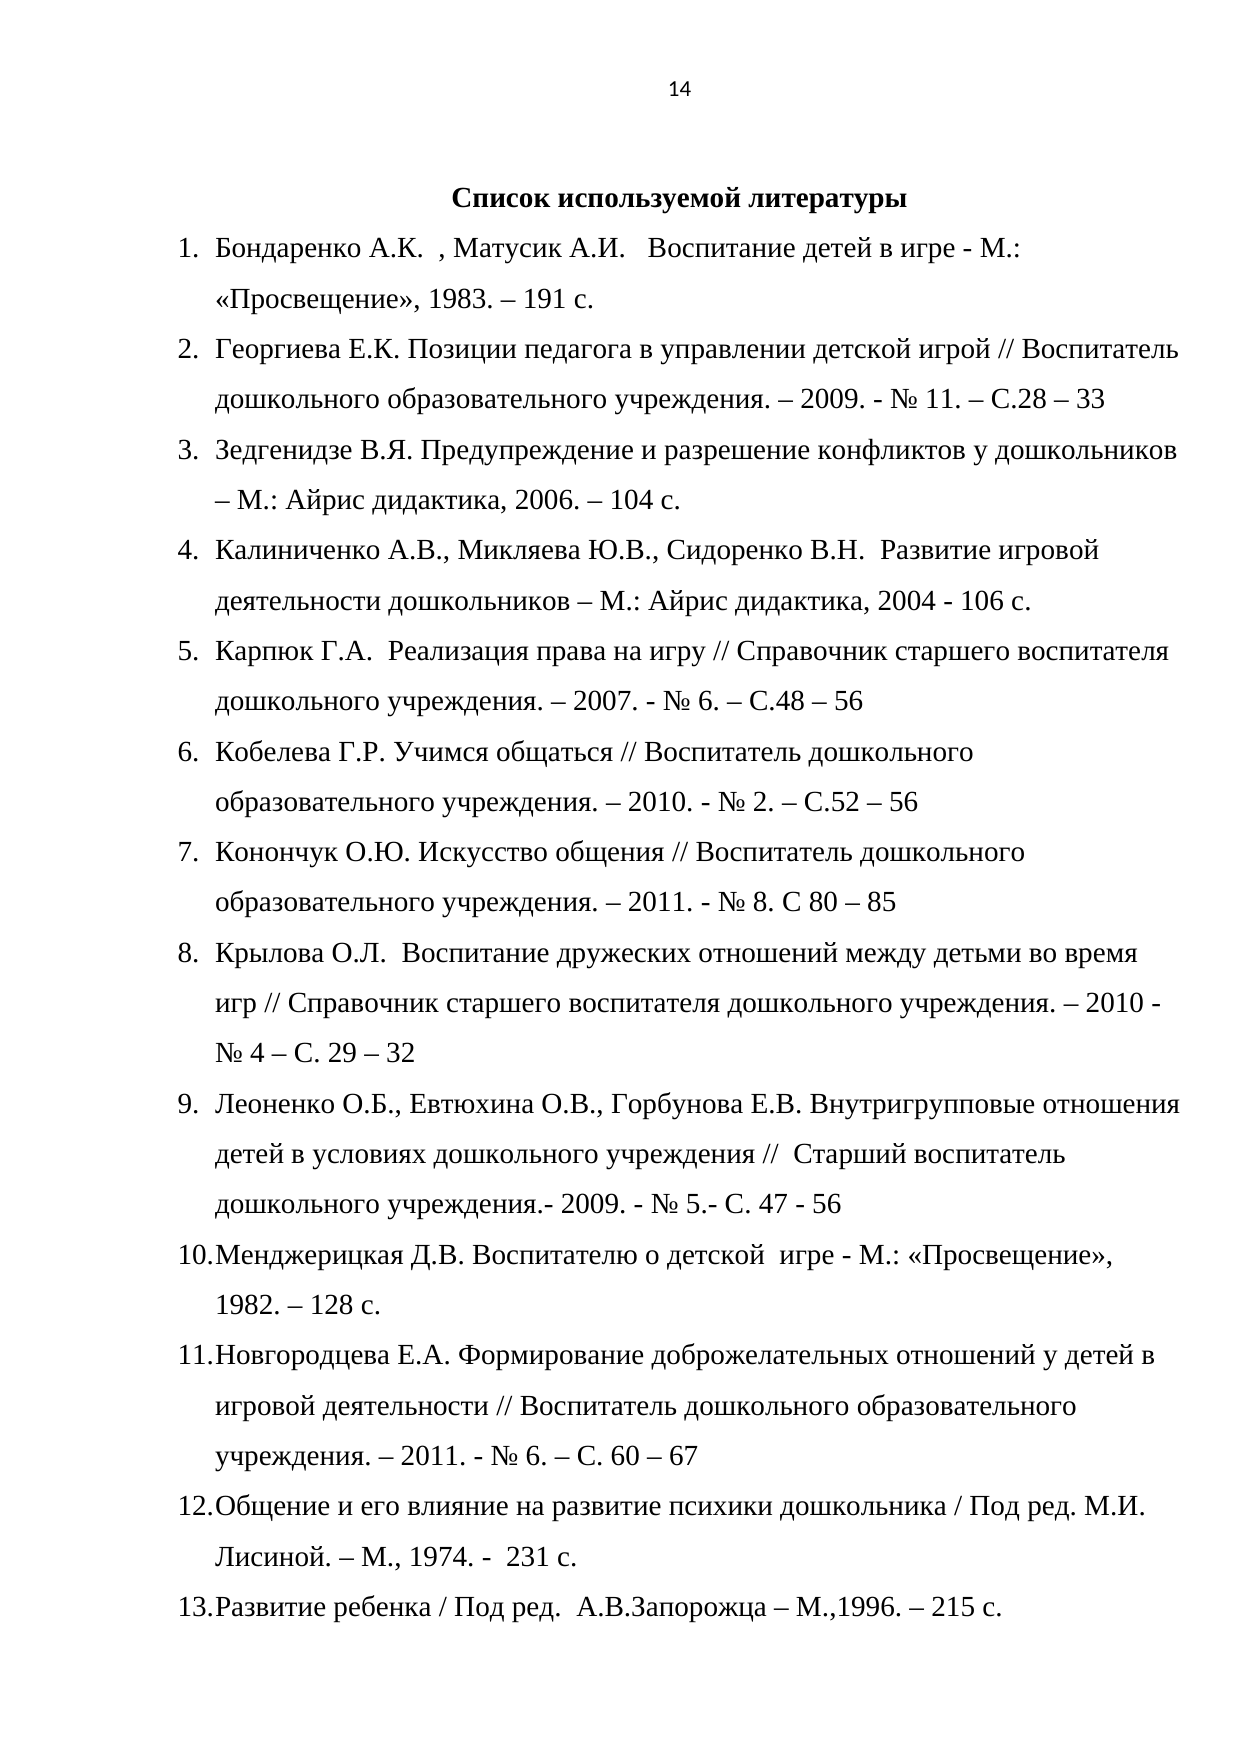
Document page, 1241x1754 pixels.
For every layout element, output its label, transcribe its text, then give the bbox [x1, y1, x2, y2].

list Крылова О.Л. Воспитание дружеских отношений между детьми во время игр // Справочник старшего воспитателя дошкольного учреждения. – 2010 - № 4 – С. 29 – 32 [177, 935, 1181, 1069]
list Зедгенидзе В.Я. Предупреждение и разрешение конфликтов у дошкольников – М.: Айрис дидактика, 2006. – 104 с. [177, 432, 1181, 516]
list Бондаренко А.К. , Матусик А.И. Воспитание детей в игре - М.: «Просвещение», 1983. – 191 с. [177, 231, 1181, 314]
list Новгородцева Е.А. Формирование доброжелательных отношений у детей в игровой деятельности // Воспитатель дошкольного образовательного учреждения. – 2011. - № 6. – С. 60 – 67 [177, 1337, 1181, 1472]
list Кобелева Г.Р. Учимся общаться // Воспитатель дошкольного образовательного учреждения. – 2010. - № 2. – С.52 – 56 [177, 734, 1181, 817]
list Калиниченко А.В., Микляева Ю.В., Сидоренко В.Н. Развитие игровой деятельности дошкольников – М.: Айрис дидактика, 2004 - 106 с. [177, 532, 1181, 616]
text Список используемой литературы [177, 180, 1181, 214]
list Менджерицкая Д.В. Воспитателю о детской игре - М.: «Просвещение», 1982. – 128 с. [177, 1237, 1181, 1321]
list Конончук О.Ю. Искусство общения // Воспитатель дошкольного образовательного учреждения. – 2011. - № 8. С 80 – 85 [177, 834, 1181, 918]
list Леоненко О.Б., Евтюхина О.В., Горбунова Е.В. Внутригрупповые отношения детей в условиях дошкольного учреждения // Старший воспитатель дошкольного учреждения.- 2009. - № 5.- С. 47 - 56 [177, 1086, 1181, 1220]
list Общение и его влияние на развитие психики дошкольника / Под ред. М.И. Лисиной. – М., 1974. - 231 с. [177, 1488, 1181, 1572]
list Георгиева Е.К. Позиции педагога в управлении детской игрой // Воспитатель дошкольного образовательного учреждения. – 2009. - № 11. – С.28 – 33 [177, 331, 1181, 415]
list Развитие ребенка / Под ред. А.В.Запорожца – М.,1996. – 215 с. [177, 1589, 1181, 1622]
list Карпюк Г.А. Реализация права на игру // Справочник старшего воспитателя дошкольного учреждения. – 2007. - № 6. – С.48 – 56 [177, 633, 1181, 717]
